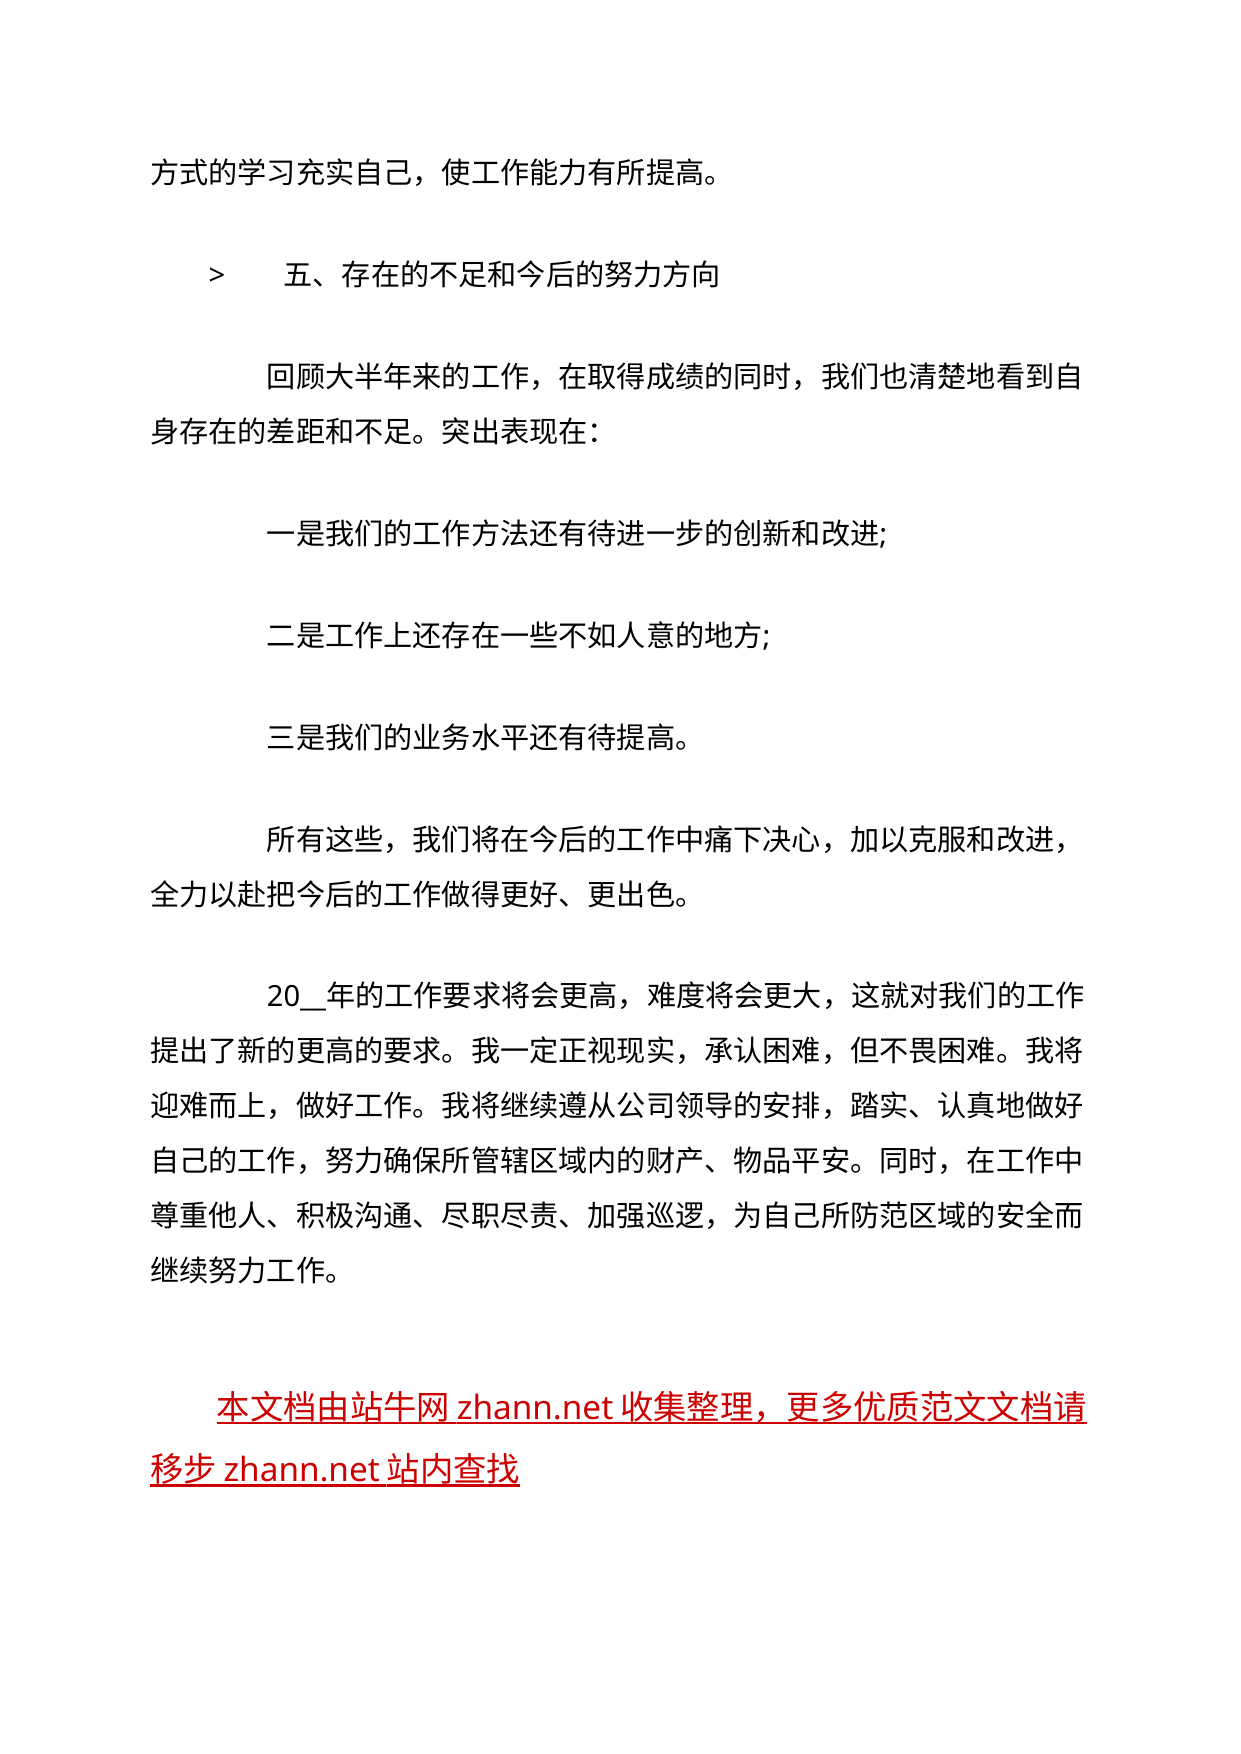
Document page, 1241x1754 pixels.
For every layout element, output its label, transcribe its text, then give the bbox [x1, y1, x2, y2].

text 回顾大半年来的工作，在取得成绩的同时，我们也清楚地看到自身存在的差距和不足。突出表现在： [150, 354, 1090, 451]
text 本文档由站牛网zhann.net收集整理，更多优质范文文档请移步zhann.net站内查找 [150, 1380, 1090, 1492]
text 一是我们的工作方法还有待进一步的创新和改进; [150, 510, 1090, 553]
text 所有这些，我们将在今后的工作中痛下决心，加以克服和改进，全力以赴把今后的工作做得更好、更出色。 [150, 816, 1090, 913]
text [150, 150, 1090, 192]
text 20__年的工作要求将会更高，难度将会更大，这就对我们的工作提出了新的更高的要求。我一定正视现实，承认困难，但不畏困难。我将迎难而上，做好工作。我将继续遵从公司领导的安排，踏实、认真地做好自己的工作，努力确保所管辖区域内的财产、物品平安。同时，在工作中尊重他人、积极沟通、尽职尽责、加强巡逻，为自己所防范区域的安全而继续努力工作。 [150, 973, 1090, 1290]
text > 五、存在的不足和今后的努力方向 [150, 252, 1090, 294]
text 三是我们的业务水平还有待提高。 [150, 714, 1090, 757]
text 二是工作上还存在一些不如人意的地方; [150, 612, 1090, 655]
